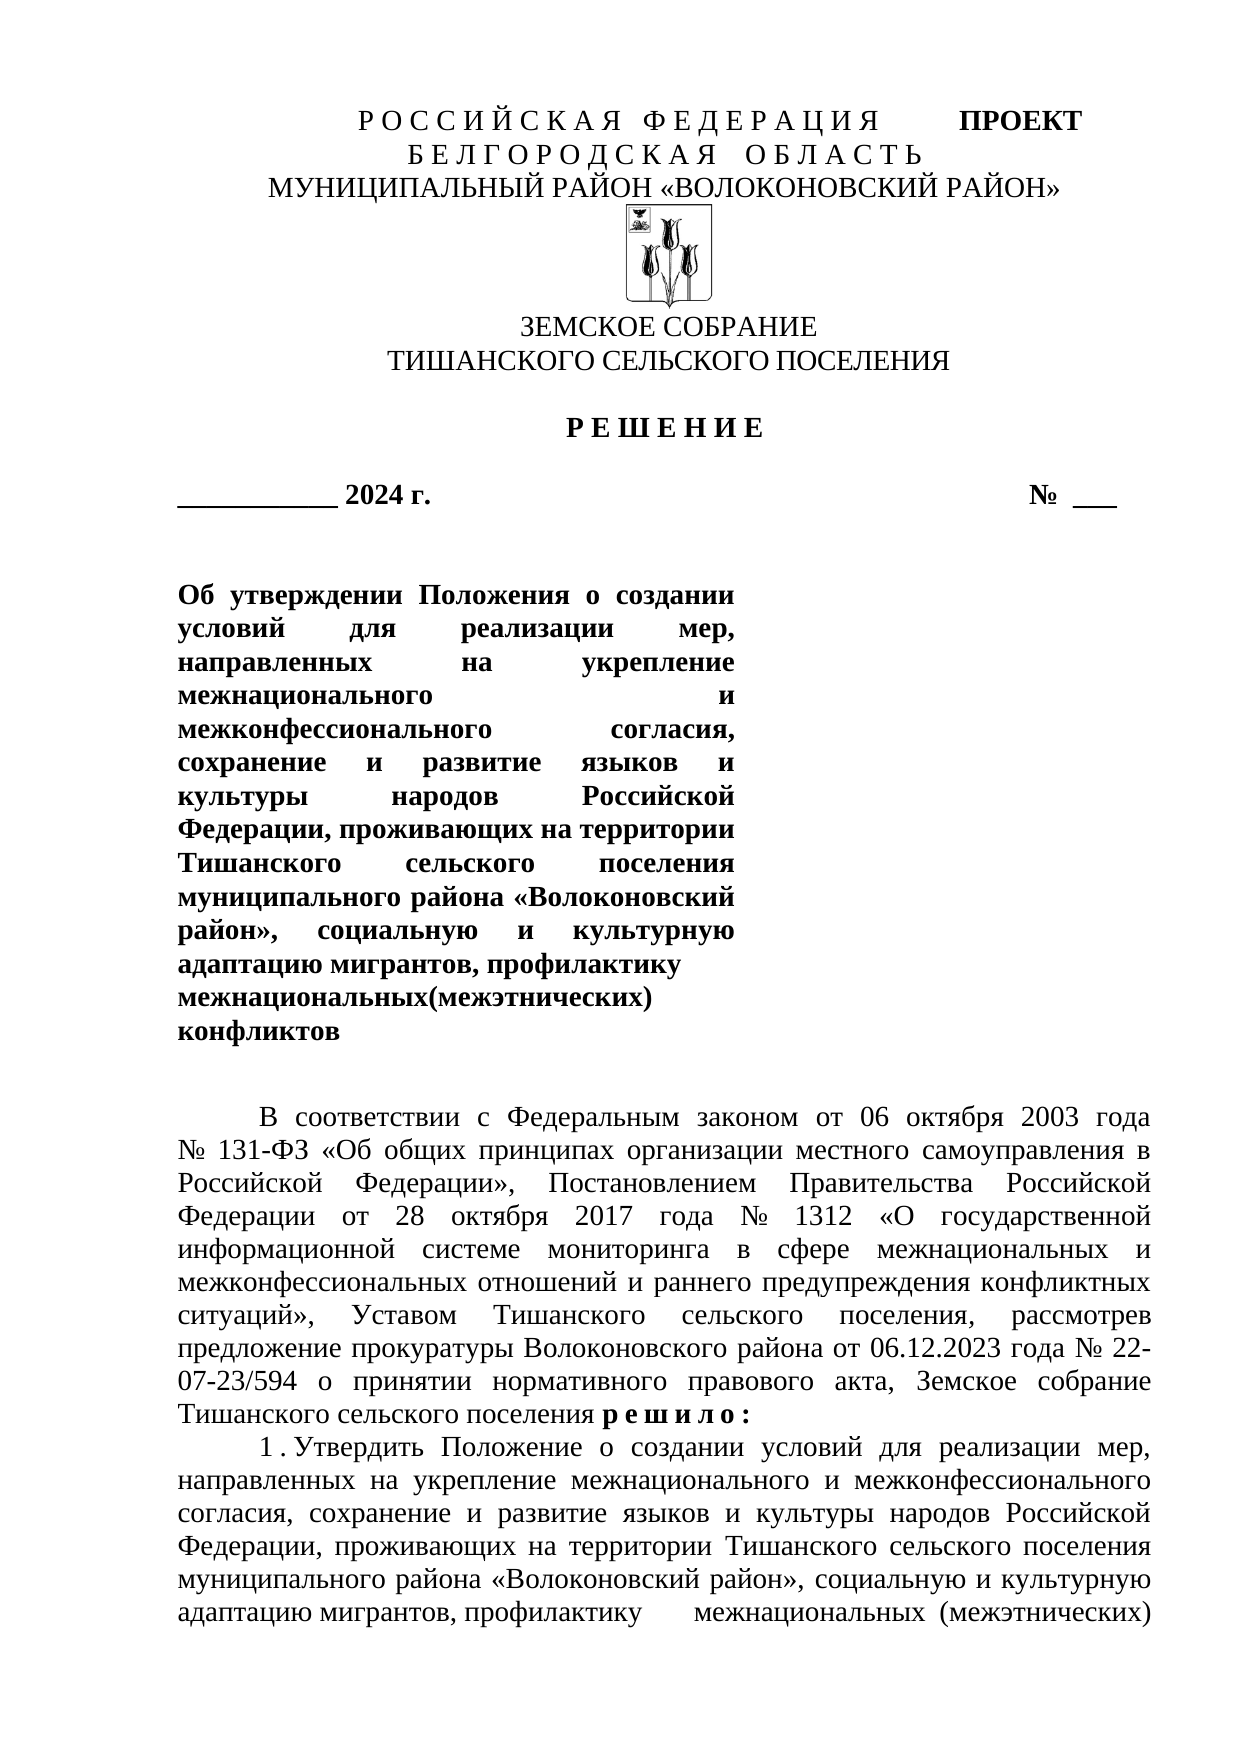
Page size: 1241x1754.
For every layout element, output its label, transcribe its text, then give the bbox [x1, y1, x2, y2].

text Р е ш е н и е [177, 410, 1152, 443]
text В соответствии с Федеральным законом от 06 октября 2003 года № 131-ФЗ «Об общих принципах организации местного самоуправления в Российской Федерации», Постановлением Правительства Российской Федерации от 28 октября 2017 года № 1312 «О государственной информационной системе мониторинга в сфере межнациональных и межконфессиональных отношений и раннего предупреждения конфликтных ситуаций», Уставом Тишанского сельского поселения, рассмотрев предложение прокуратуры Волоконовского района от 06.12.2023 года № 22-07-23/594 о принятии нормативного правового акта, Земское собрание Тишанского сельского поселения решило: [177, 1100, 1152, 1430]
subtitle Р О С С И Й С К А Я Ф Е Д Е Р А Ц И Я ПРОЕКТ [177, 103, 1160, 137]
text ТИШАНСКОГО СЕЛЬСКОГО ПОСЕЛЕНИЯ [177, 343, 1160, 376]
text Б Е Л Г О Р О Д С К А Я О Б Л А С Т Ь [177, 137, 1152, 171]
picture [625, 204, 713, 309]
subtitle ___________ 2024 г. № ___ [177, 477, 1152, 510]
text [177, 1430, 1152, 1628]
text МУНИЦИПАЛЬНЫЙ РАЙОН «ВОЛОКОНОВСКИЙ РАЙОН» [177, 171, 1152, 204]
text ЗЕМСКОЕ СОБРАНИЕ [177, 309, 1160, 343]
text межнациональных(межэтнических) конфликтов [177, 980, 735, 1047]
text Об утверждении Положения о создании условий для реализации мер, направленных на укрепление межнационального и межконфессионального согласия, сохранение и развитие языков и культуры народов Российской Федерации, проживающих на территории Тишанского сельского поселения муниципального района «Волоконовский район», социальную и культурную адаптацию мигрантов, профилактику [177, 577, 735, 980]
